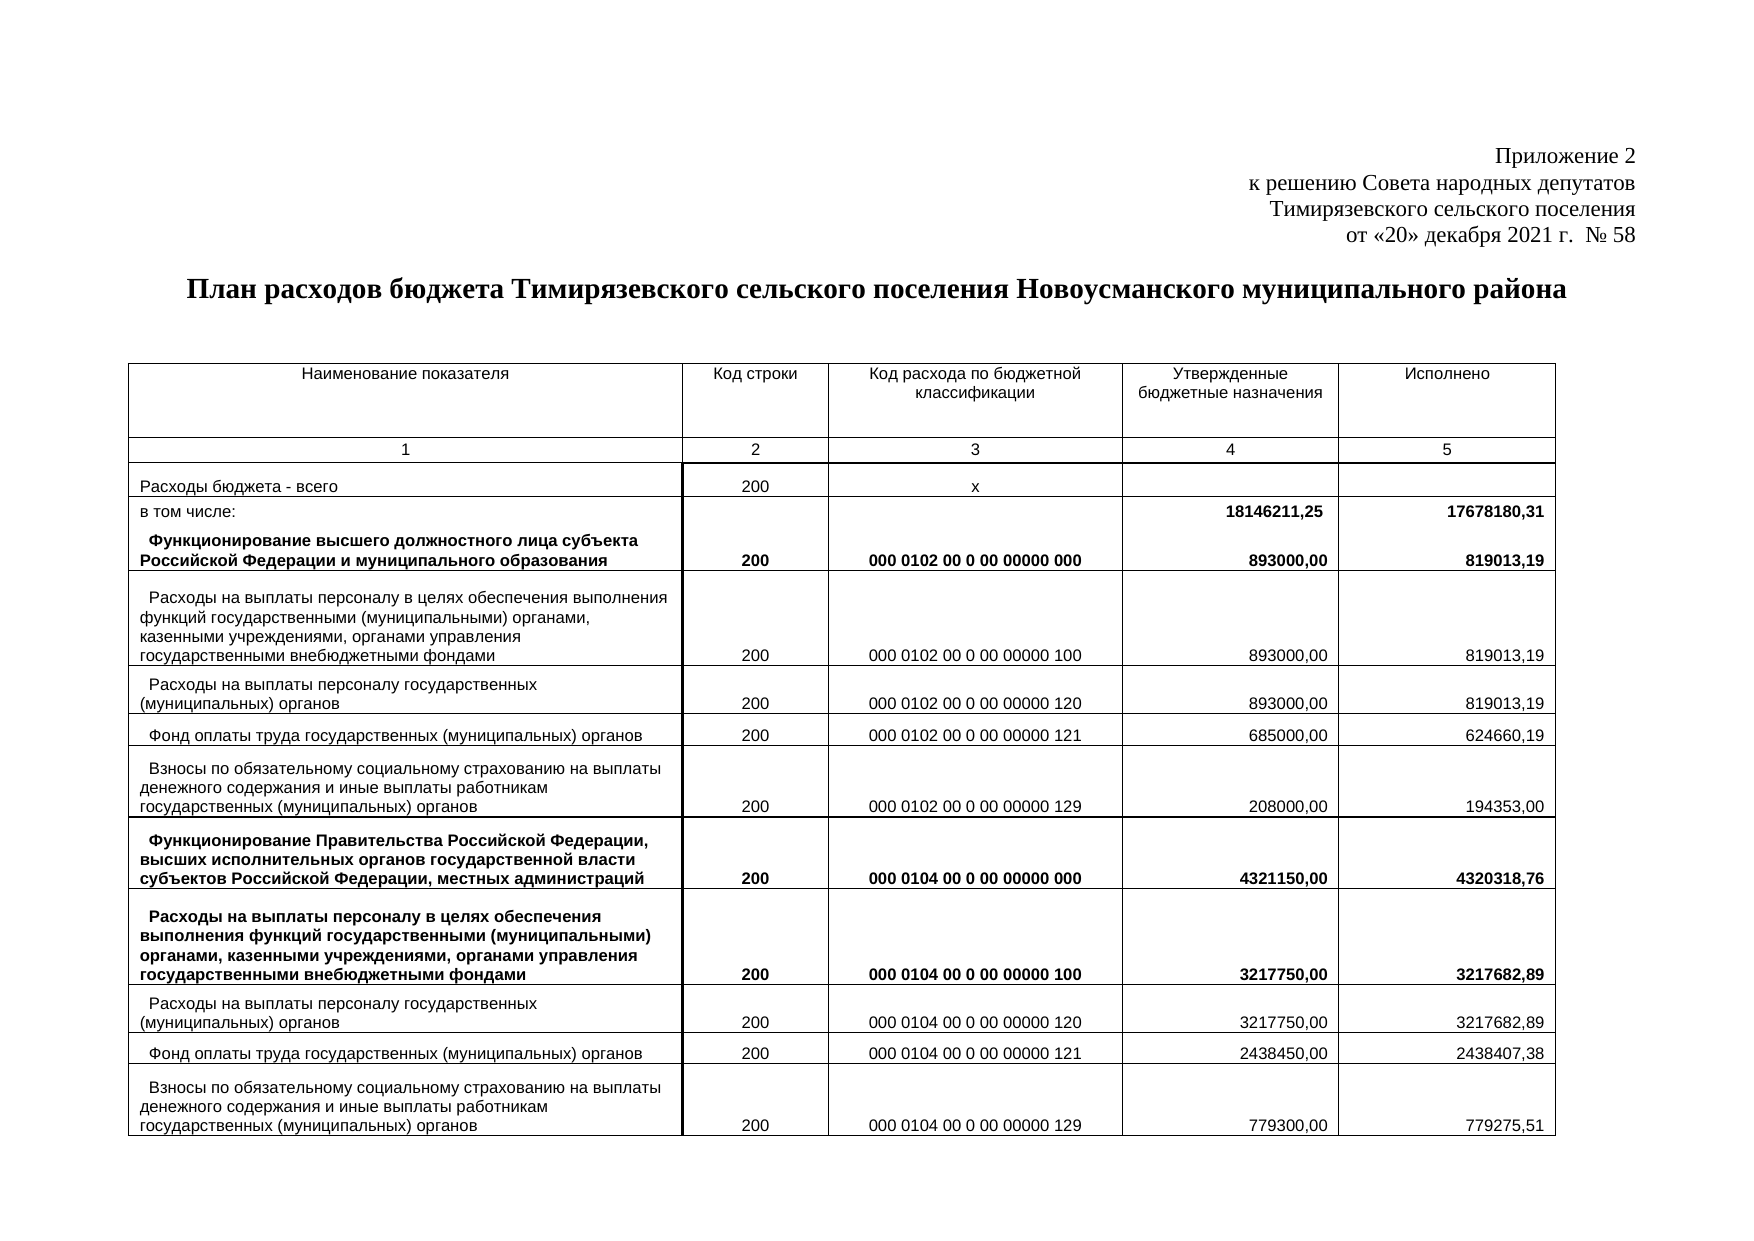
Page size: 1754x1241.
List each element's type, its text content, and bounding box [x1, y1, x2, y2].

table_cell 200 [684, 571, 828, 665]
table_cell 000 0102 00 0 00 00000 121 [829, 714, 1122, 744]
text от «20» декабря 2021 г. № 58 [118, 221, 1636, 248]
table_cell 2 [683, 438, 828, 462]
table_header Наименование показателя [129, 364, 682, 437]
table_cell 893000,00 [1123, 666, 1338, 713]
table_cell Фонд оплаты труда государственных (муниципальных) органов [129, 1033, 681, 1063]
table_cell Расходы на выплаты персоналу в целях обеспечения выполнения функций государственными (муниципальными) органами, казенными учреждениями, органами управления государственными внебюджетными фондами [129, 571, 681, 665]
table_cell 819013,19 [1339, 521, 1555, 569]
table_cell 685000,00 [1123, 714, 1338, 744]
table_header Утвержденные бюджетные назначения [1123, 364, 1338, 437]
table_cell 000 0104 00 0 00 00000 121 [829, 1033, 1122, 1063]
table_cell 200 [684, 1064, 828, 1135]
table_cell 4 [1123, 438, 1338, 462]
table_cell 000 0104 00 0 00 00000 100 [829, 889, 1122, 984]
table_cell 200 [684, 521, 828, 569]
table_cell 3217750,00 [1123, 889, 1338, 984]
table_cell в том числе: [129, 497, 681, 521]
table_cell 17678180,31 [1339, 497, 1555, 521]
table_cell Расходы на выплаты персоналу в целях обеспечения выполнения функций государственными (муниципальными) органами, казенными учреждениями, органами управления государственными внебюджетными фондами [129, 889, 681, 984]
table_cell 194353,00 [1339, 746, 1555, 816]
table_cell 4321150,00 [1123, 818, 1338, 888]
table_cell Функционирование Правительства Российской Федерации, высших исполнительных органов государственной власти субъектов Российской Федерации, местных администраций [129, 818, 681, 888]
table_cell Расходы бюджета - всего [129, 463, 681, 496]
table_cell 4320318,76 [1339, 818, 1555, 888]
table_cell 200 [684, 746, 828, 816]
table_cell 3 [829, 438, 1122, 462]
table_cell Взносы по обязательному социальному страхованию на выплаты денежного содержания и иные выплаты работникам государственных (муниципальных) органов [129, 1064, 681, 1135]
table_cell 000 0102 00 0 00 00000 120 [829, 666, 1122, 713]
table_cell Взносы по обязательному социальному страхованию на выплаты денежного содержания и иные выплаты работникам государственных (муниципальных) органов [129, 746, 681, 816]
table_cell 208000,00 [1123, 746, 1338, 816]
table_cell 2438407,38 [1339, 1033, 1555, 1063]
table_cell 000 0104 00 0 00 00000 129 [829, 1064, 1122, 1135]
table_cell 200 [684, 666, 828, 713]
table_cell 200 [684, 985, 828, 1032]
table_cell [1339, 464, 1555, 496]
table_header Код расхода по бюджетной классификации [829, 364, 1122, 437]
table_cell 200 [684, 1033, 828, 1063]
table_cell 000 0102 00 0 00 00000 100 [829, 571, 1122, 665]
table_cell 000 0104 00 0 00 00000 000 [829, 818, 1122, 888]
table_cell 893000,00 [1123, 521, 1338, 569]
table_header Код строки [683, 364, 828, 437]
table_cell 819013,19 [1339, 571, 1555, 665]
table_cell Функционирование высшего должностного лица субъекта Российской Федерации и муниципального образования [129, 521, 681, 569]
table_cell 3217750,00 [1123, 985, 1338, 1032]
table_cell 200 [684, 464, 828, 496]
table_cell 200 [684, 818, 828, 888]
table_cell [1123, 464, 1338, 496]
table_cell 200 [684, 889, 828, 984]
text к решению Совета народных депутатов [118, 168, 1636, 195]
table_cell 624660,19 [1339, 714, 1555, 744]
table_cell 779275,51 [1339, 1064, 1555, 1135]
table_cell 2438450,00 [1123, 1033, 1338, 1063]
text План расходов бюджета Тимирязевского сельского поселения Новоусманского муниципального района [118, 272, 1636, 305]
table_cell x [829, 464, 1122, 496]
table_cell 000 0102 00 0 00 00000 129 [829, 746, 1122, 816]
text Приложение 2 [118, 142, 1636, 168]
table_cell Расходы на выплаты персоналу государственных (муниципальных) органов [129, 666, 681, 713]
text Тимирязевского сельского поселения [118, 195, 1636, 221]
table_cell 3217682,89 [1339, 889, 1555, 984]
table_header Исполнено [1339, 364, 1555, 437]
table_cell Расходы на выплаты персоналу государственных (муниципальных) органов [129, 985, 681, 1032]
table_cell 3217682,89 [1339, 985, 1555, 1032]
table_cell [684, 497, 828, 521]
table_cell Фонд оплаты труда государственных (муниципальных) органов [129, 714, 681, 744]
table_cell 200 [684, 714, 828, 744]
table_cell 893000,00 [1123, 571, 1338, 665]
table_cell [829, 497, 1122, 521]
table_cell 000 0102 00 0 00 00000 000 [829, 521, 1122, 569]
table_cell 1 [129, 438, 682, 462]
table_cell 779300,00 [1123, 1064, 1338, 1135]
table_cell 5 [1339, 438, 1555, 462]
table_cell 000 0104 00 0 00 00000 120 [829, 985, 1122, 1032]
table_cell 18146211,25 [1123, 497, 1338, 521]
table_cell 819013,19 [1339, 666, 1555, 713]
